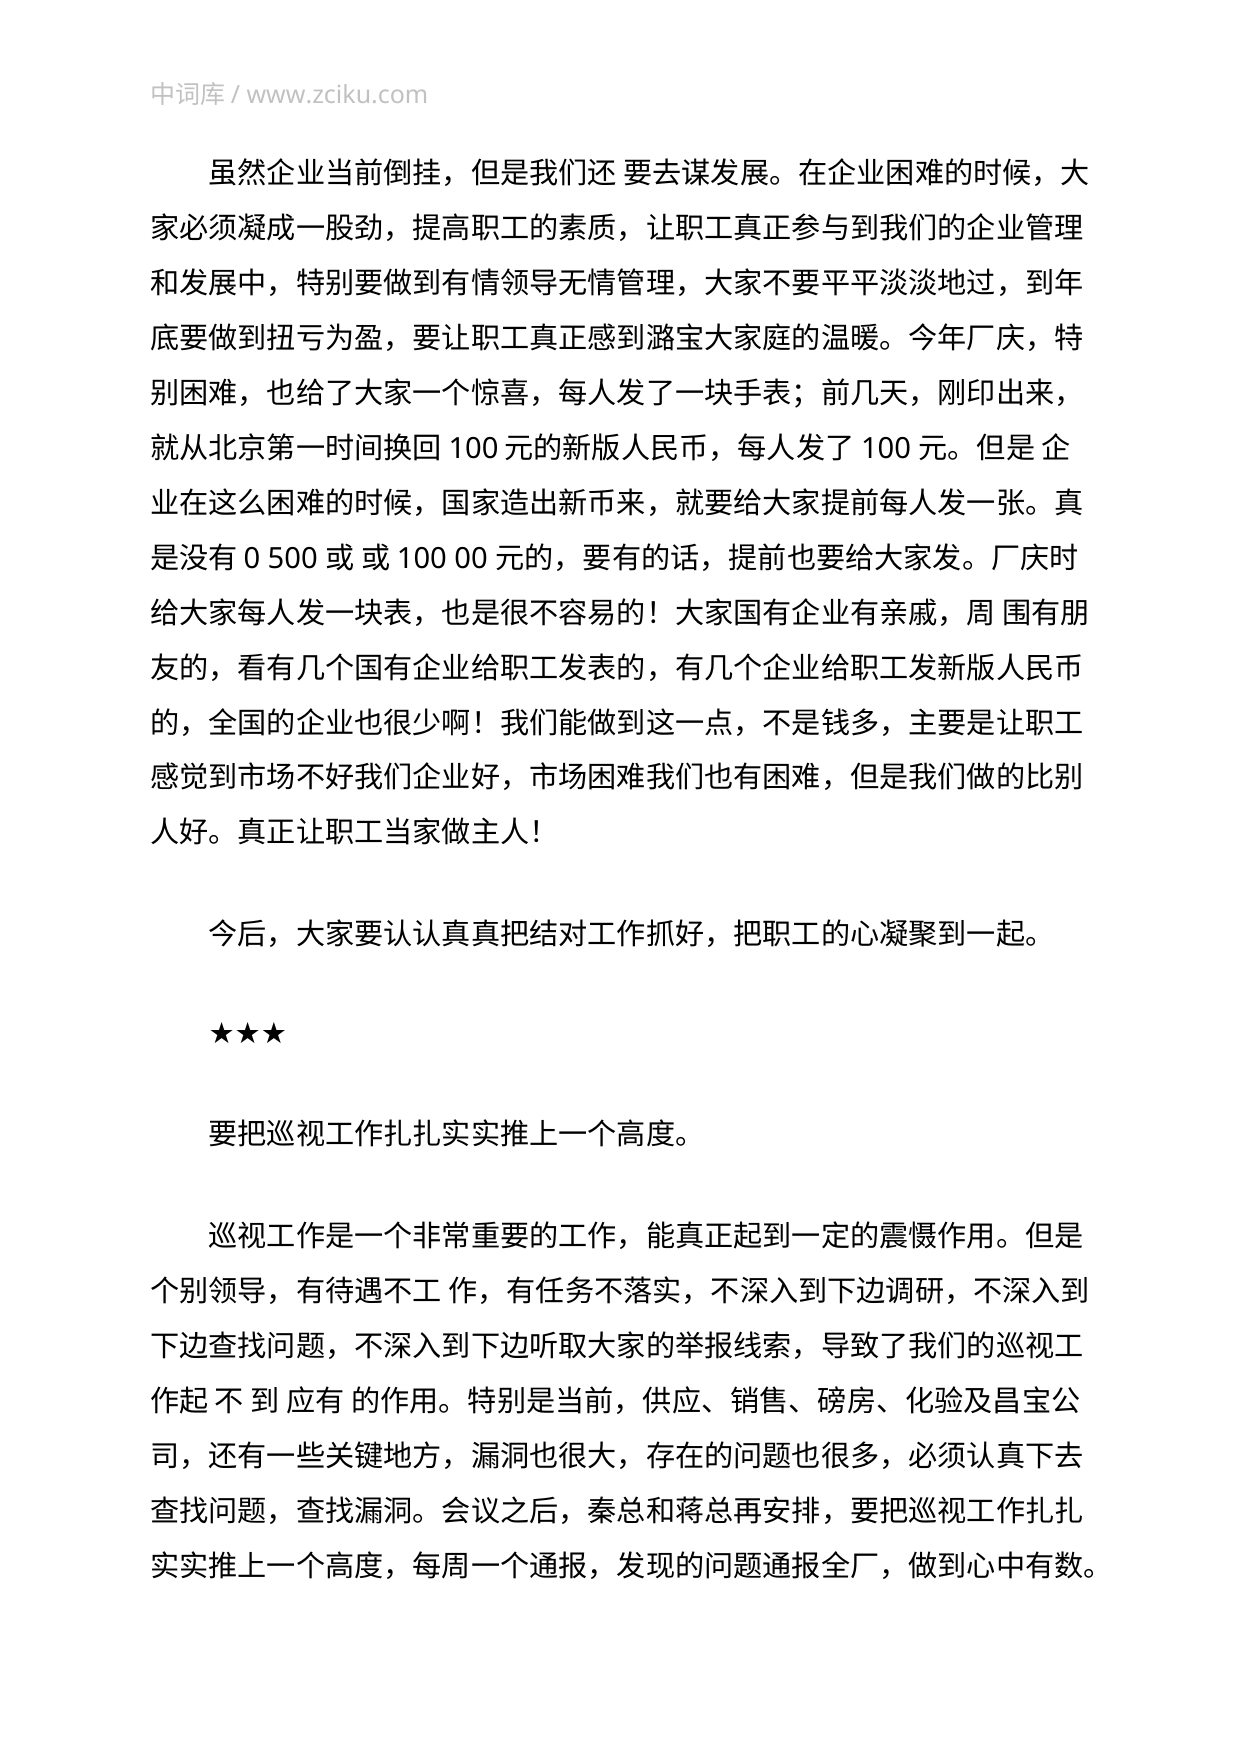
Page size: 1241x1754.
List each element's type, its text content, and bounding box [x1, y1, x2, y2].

text 要把巡视工作扎扎实实推上一个高度。 [150, 1111, 1090, 1153]
text 今后，大家要认认真真把结对工作抓好，把职工的心凝聚到一起。 [150, 911, 1090, 953]
text 虽然企业当前倒挂，但是我们还 要去谋发展。在企业困难的时候，大家必须凝成一股劲，提高职工的素质，让职工真正参与到我们的企业管理和发展中，特别要做到有情领导无情管理，大家不要平平淡淡地过，到年底要做到扭亏为盈，要让职工真正感到潞宝大家庭的温暖。今年厂庆，特别困难，也给了大家一个惊喜，每人发了一块手表；前几天，刚印出来，就从北京第一时间换回 100元的新版人民币，每人发了 100 元。但是 企业在这么困难的时候，国家造出新币来，就要给大家提前每人发一张。真是没有0 500 或 或 100 00 元的，要有的话，提前也要给大家发。厂庆时给大家每人发一块表，也是很不容易的！大家国有企业有亲戚，周 围有朋友的，看有几个国有企业给职工发表的，有几个企业给职工发新版人民币的，全国的企业也很少啊！我们能做到这一点，不是钱多，主要是让职工感觉到市场不好我们企业好，市场困难我们也有困难，但是我们做的比别人好。真正让职工当家做主人！ [150, 150, 1090, 851]
text ★★★ [150, 1012, 1090, 1052]
text 巡视工作是一个非常重要的工作，能真正起到一定的震慑作用。但是个别领导，有待遇不工 作，有任务不落实，不深入到下边调研，不深入到下边查找问题，不深入到下边听取大家的举报线索，导致了我们的巡视工作起 不 到 应有 的作用。特别是当前，供应、销售、磅房、化验及昌宝公司，还有一些关键地方，漏洞也很大，存在的问题也很多，必须认真下去查找问题，查找漏洞。会议之后，秦总和蒋总再安排，要把巡视工作扎扎实实推上一个高度，每周一个通报，发现的问题通报全厂，做到心中有数。 [150, 1213, 1090, 1584]
